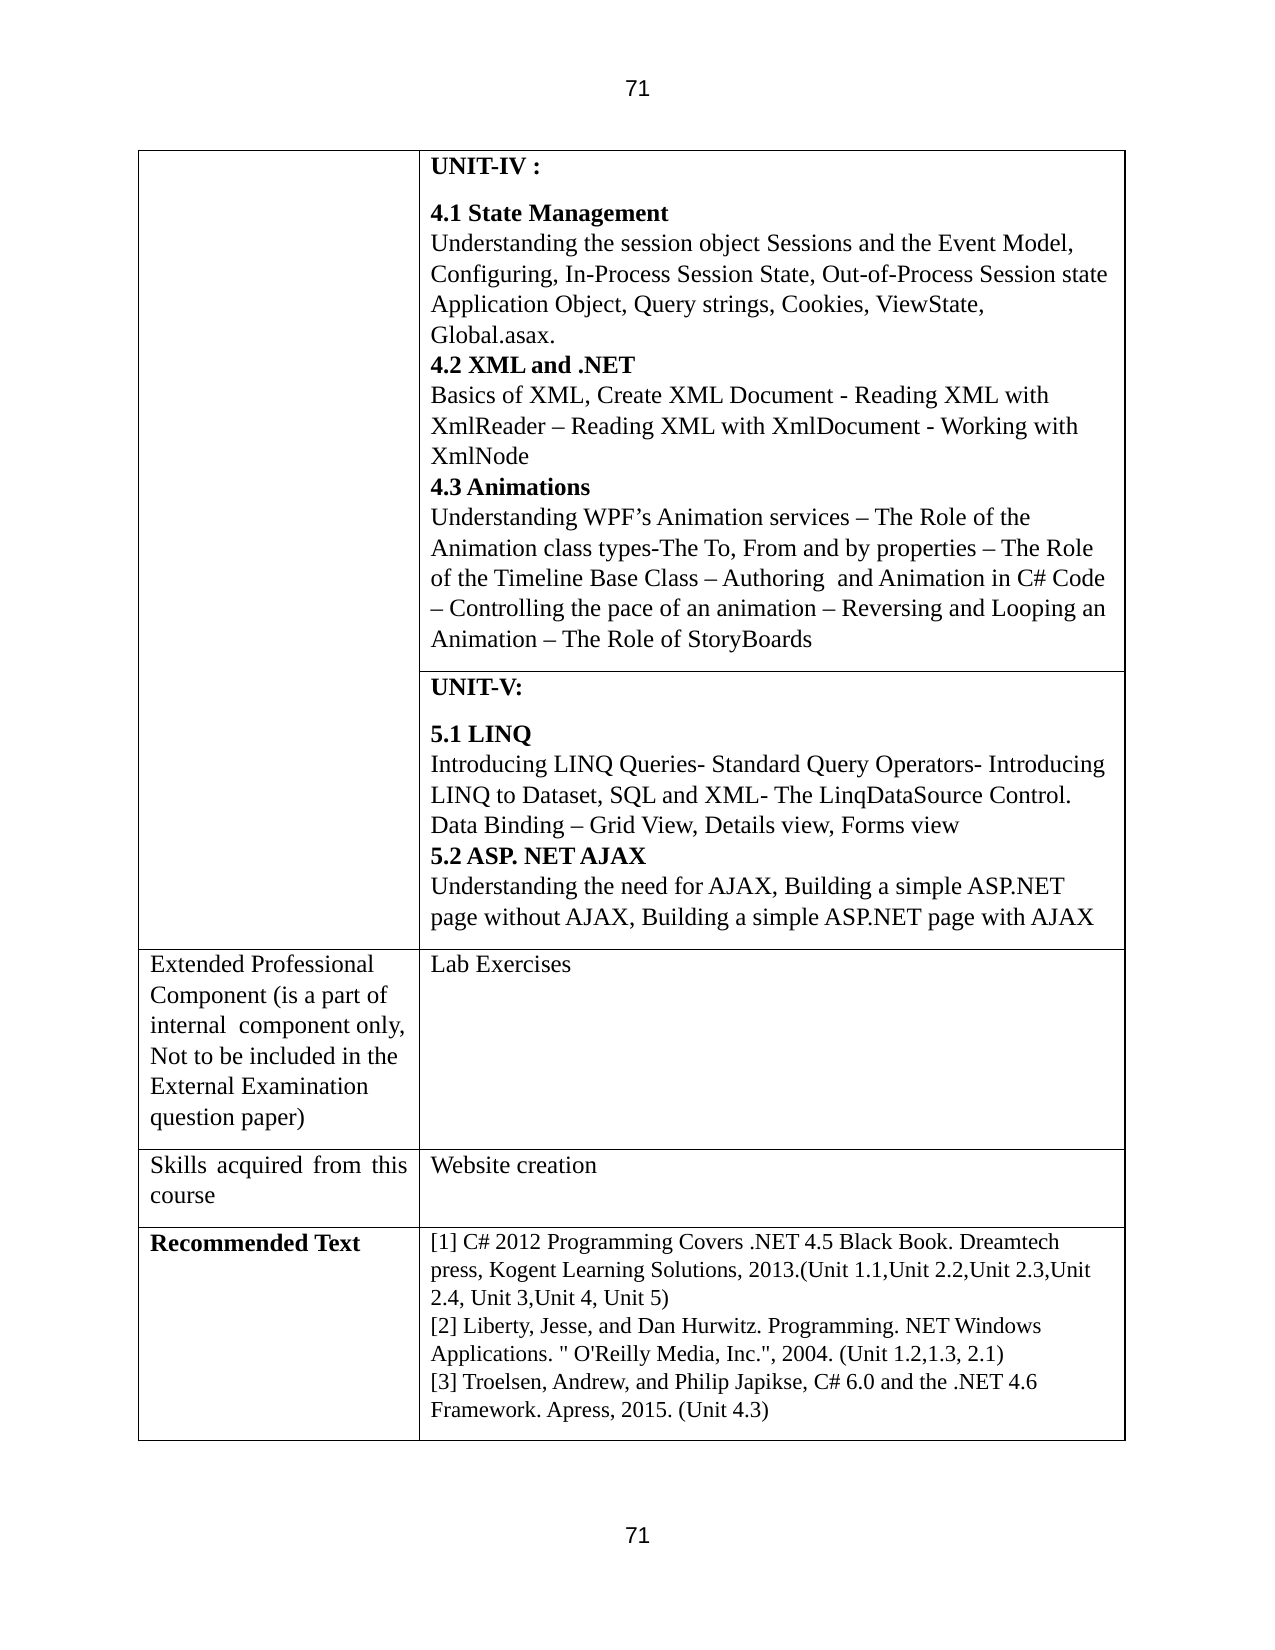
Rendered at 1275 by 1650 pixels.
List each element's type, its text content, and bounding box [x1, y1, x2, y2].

table_cell UNIT-V: 5.1 LINQ Introducing LINQ Queries- Standard Query Operators- Introducing LINQ to Dataset, SQL and XML- The LinqDataSource Control. Data Binding – Grid View, Details view, Forms view 5.2 ASP. NET AJAX Understanding the need for AJAX, Building a simple ASP.NET page without AJAX, Building a simple ASP.NET page with AJAX [420, 672, 1124, 948]
table_cell Extended Professional Component (is a part of internal component only, Not to be included in the External Examination question paper) [139, 950, 419, 1149]
table_cell Recommended Text [139, 1228, 419, 1440]
table_cell Website creation [420, 1150, 1124, 1227]
table_cell Skills acquired from this course [139, 1150, 419, 1227]
table_cell UNIT-IV : 4.1 State Management Understanding the session object Sessions and the Event Model, Configuring, In-Process Session State, Out-of-Process Session state Application Object, Query strings, Cookies, ViewState, Global.asax. 4.2 XML and .NET Basics of XML, Create XML Document - Reading XML with XmlReader – Reading XML with XmlDocument - Working with XmlNode 4.3 Animations Understanding WPF’s Animation services – The Role of the Animation class types-The To, From and by properties – The Role of the Timeline Base Class – Authoring and Animation in C# Code – Controlling the pace of an animation – Reversing and Looping an Animation – The Role of StoryBoards [420, 151, 1124, 671]
table_cell [1] C# 2012 Programming Covers .NET 4.5 Black Book. Dreamtech press, Kogent Learning Solutions, 2013.(Unit 1.1,Unit 2.2,Unit 2.3,Unit 2.4, Unit 3,Unit 4, Unit 5) [2] Liberty, Jesse, and Dan Hurwitz. Programming. NET Windows Applications. " O'Reilly Media, Inc.", 2004. (Unit 1.2,1.3, 2.1) [3] Troelsen, Andrew, and Philip Japikse, C# 6.0 and the .NET 4.6 Framework. Apress, 2015. (Unit 4.3) [420, 1228, 1124, 1440]
table_cell Lab Exercises [420, 950, 1124, 1149]
